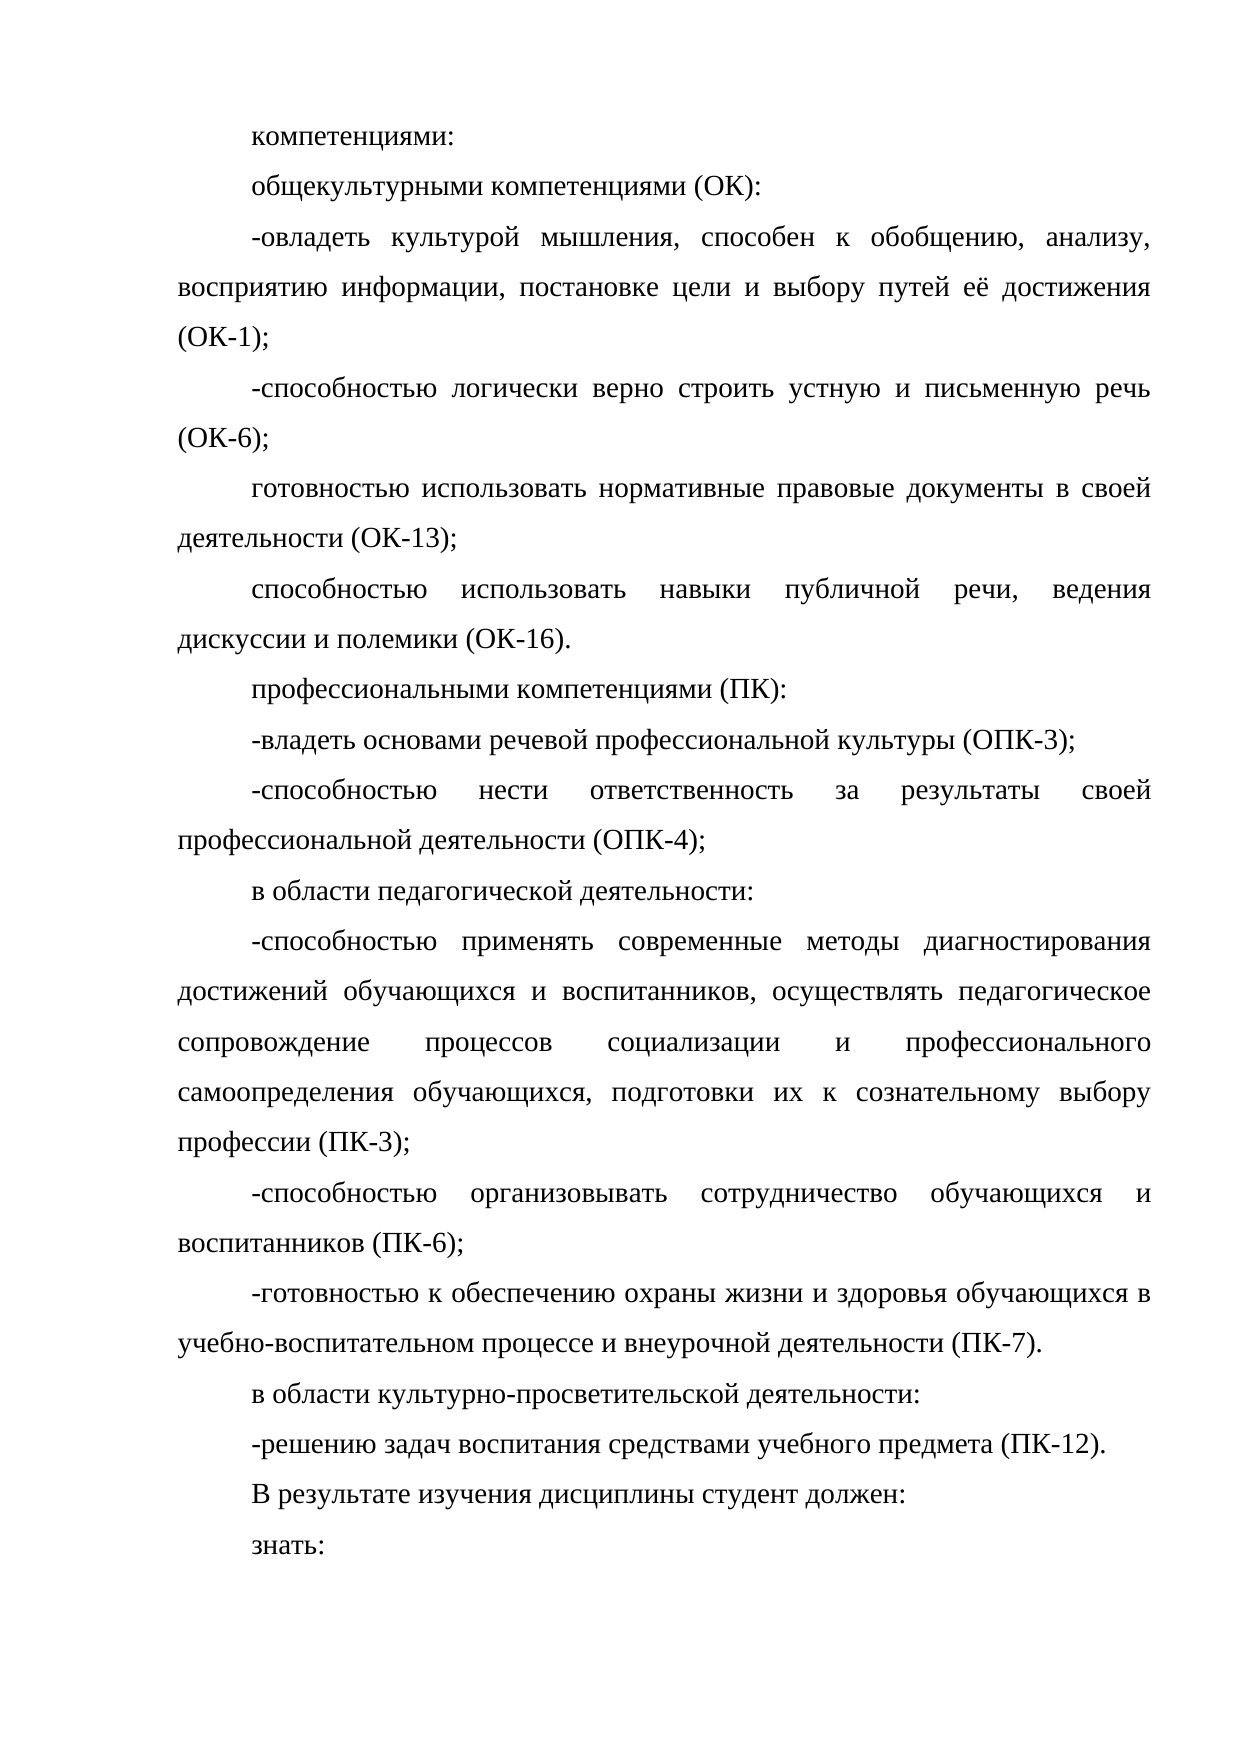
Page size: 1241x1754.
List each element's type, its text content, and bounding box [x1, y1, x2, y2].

text в области культурно-просветительской деятельности: [177, 1376, 1152, 1409]
text готовностью использовать нормативные правовые документы в своей деятельности (ОК-13); [177, 470, 1152, 554]
text -готовностью к обеспечению охраны жизни и здоровья обучающихся в учебно-воспитательном процессе и внеурочной деятельности (ПК-7). [177, 1275, 1152, 1359]
text -способностью применять современные методы диагностирования достижений обучающихся и воспитанников, осуществлять педагогическое сопровождение процессов социализации и профессионального самоопределения обучающихся, подготовки их к сознательному выбору профессии (ПК-3); [177, 923, 1152, 1158]
text в области педагогической деятельности: [177, 873, 1152, 906]
text В результате изучения дисциплины студент должен: [177, 1477, 1152, 1510]
text -способностью логически верно строить устную и письменную речь (ОК-6); [177, 370, 1152, 453]
text способностью использовать навыки публичной речи, ведения дискуссии и полемики (ОК-16). [177, 571, 1152, 655]
text -способностью организовывать сотрудничество обучающихся и воспитанников (ПК-6); [177, 1175, 1152, 1258]
text -способностью нести ответственность за результаты своей профессиональной деятельности (ОПК-4); [177, 772, 1152, 856]
text компетенциями: [177, 118, 1152, 152]
text -овладеть культурой мышления, способен к обобщению, анализу, восприятию информации, постановке цели и выбору путей её достижения (ОК-1); [177, 219, 1152, 353]
text знать: [177, 1527, 1152, 1560]
text профессиональными компетенциями (ПК): [177, 672, 1152, 705]
text общекультурными компетенциями (ОК): [177, 168, 1152, 202]
text -владеть основами речевой профессиональной культуры (ОПК-3); [177, 722, 1152, 755]
text -решению задач воспитания средствами учебного предмета (ПК-12). [177, 1426, 1152, 1460]
